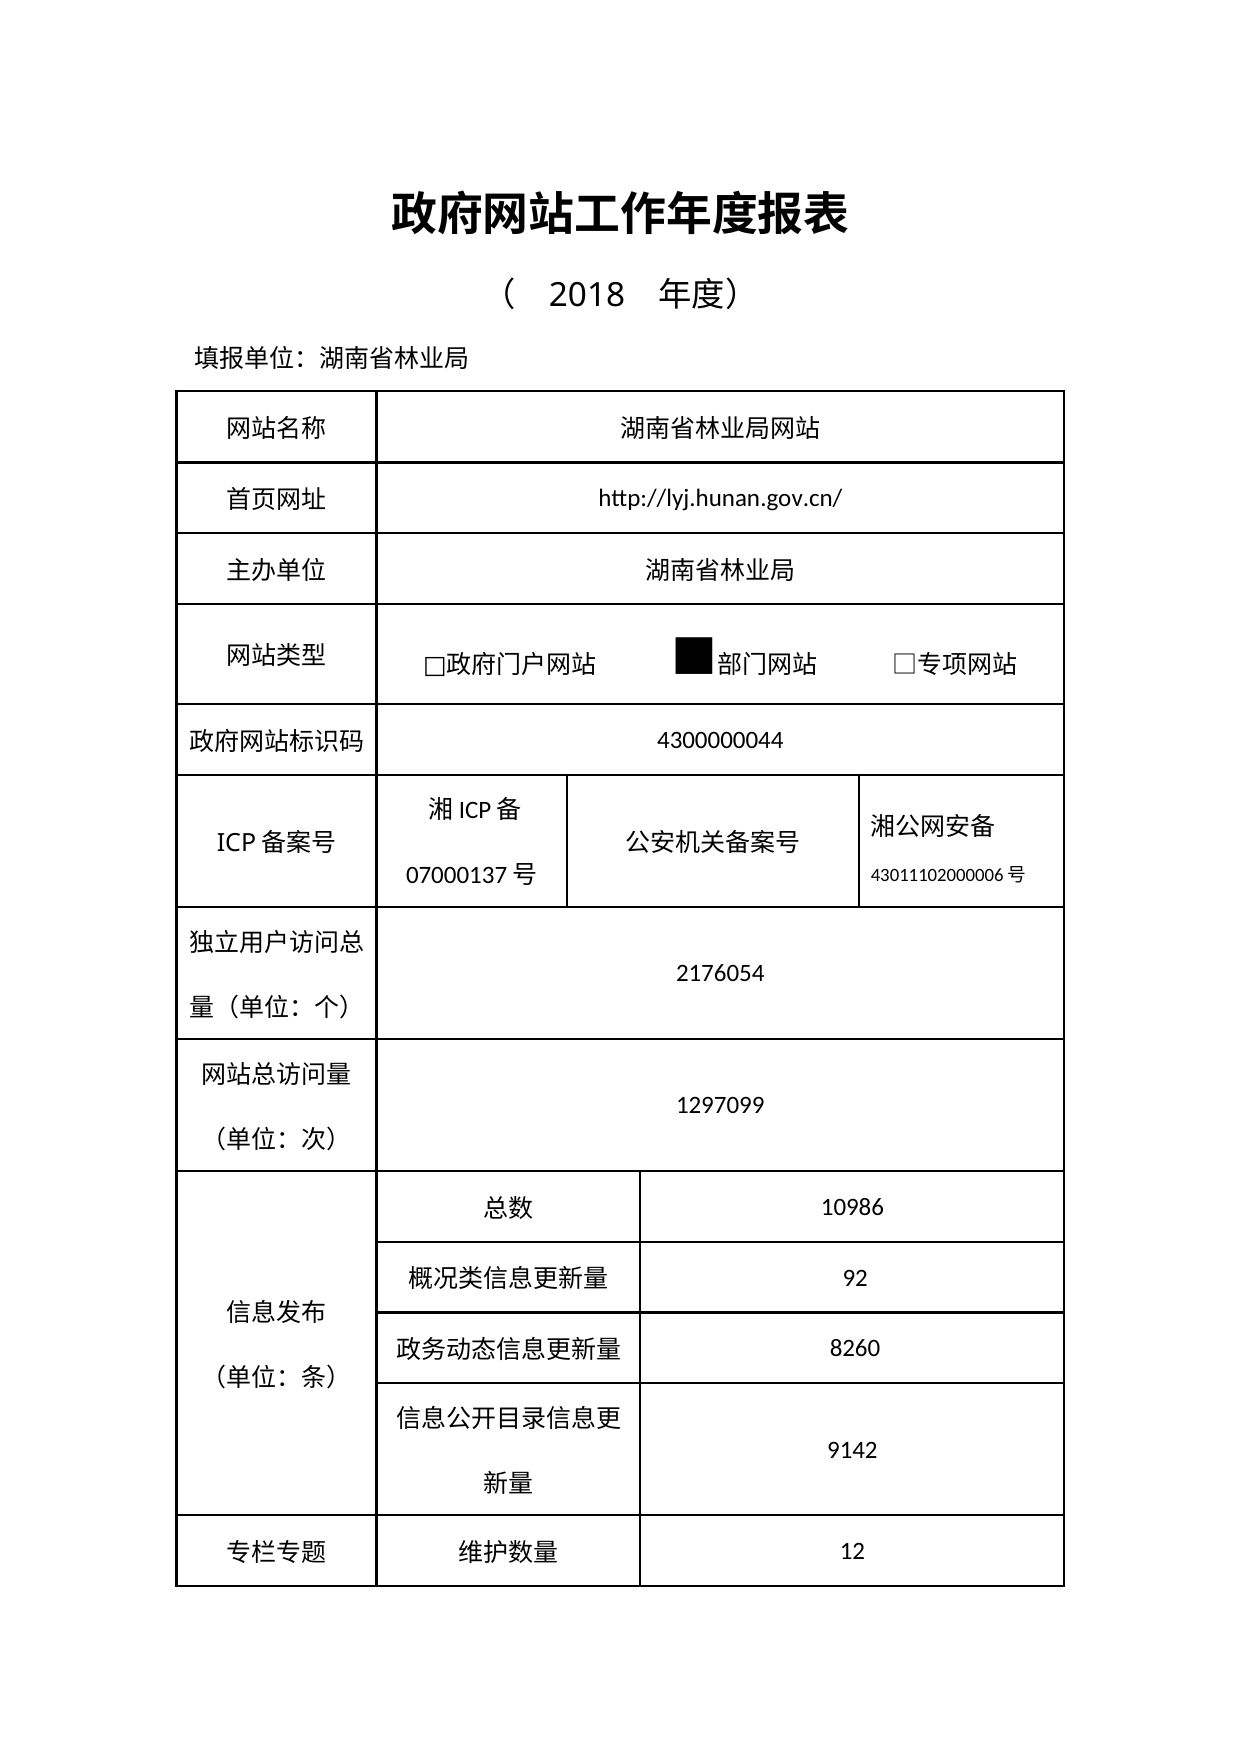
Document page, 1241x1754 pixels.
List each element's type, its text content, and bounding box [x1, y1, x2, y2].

table_header 湖南省林业局网站 [378, 392, 1063, 461]
table_cell 政府网站标识码 [178, 705, 375, 773]
text （ 2018 年度） [187, 259, 1053, 324]
table_cell □政府门户网站 ■部门网站 □专项网站 [378, 605, 1063, 703]
table_cell 独立用户访问总量（单位：个） [178, 908, 375, 1038]
text 填报单位：湖南省林业局 [187, 324, 1053, 389]
table_cell 专栏专题 （单位：个） [178, 1516, 375, 1585]
table_cell 9142 [641, 1384, 1063, 1514]
table_cell 政务动态信息更新量 [378, 1314, 639, 1382]
table_cell 主办单位 [178, 534, 375, 603]
table_cell 网站总访问量 （单位：次） [178, 1040, 375, 1170]
table_cell 公安机关备案号 [568, 776, 858, 906]
table_cell 1297099 [378, 1040, 1063, 1170]
table_cell 2176054 [378, 908, 1063, 1038]
table_cell 湘ICP备07000137号 [378, 776, 566, 906]
table_header 网站名称 [178, 392, 375, 461]
table_cell 概况类信息更新量 [378, 1243, 639, 1311]
table_cell 信息发布 （单位：条） [178, 1172, 375, 1514]
table_cell 8260 [641, 1314, 1063, 1382]
table_cell 总数 [378, 1172, 639, 1241]
table_cell 网站类型 [178, 605, 375, 703]
table_cell 4300000044 [378, 705, 1063, 773]
table_cell 首页网址 [178, 464, 375, 532]
table_cell ICP备案号 [178, 776, 375, 906]
table_cell 维护数量 [378, 1516, 639, 1585]
table_cell 信息公开目录信息更新量 [378, 1384, 639, 1514]
table_cell http://lyj.hunan.gov.cn/ [378, 464, 1063, 532]
table_cell 10986 [641, 1172, 1063, 1241]
table_cell 湖南省林业局 [378, 534, 1063, 603]
table_cell 12 [641, 1516, 1063, 1585]
text 政府网站工作年度报表 [187, 162, 1053, 259]
table_cell 湘公网安备 43011102000006号 [860, 776, 1063, 906]
table_cell 92 [641, 1243, 1063, 1311]
